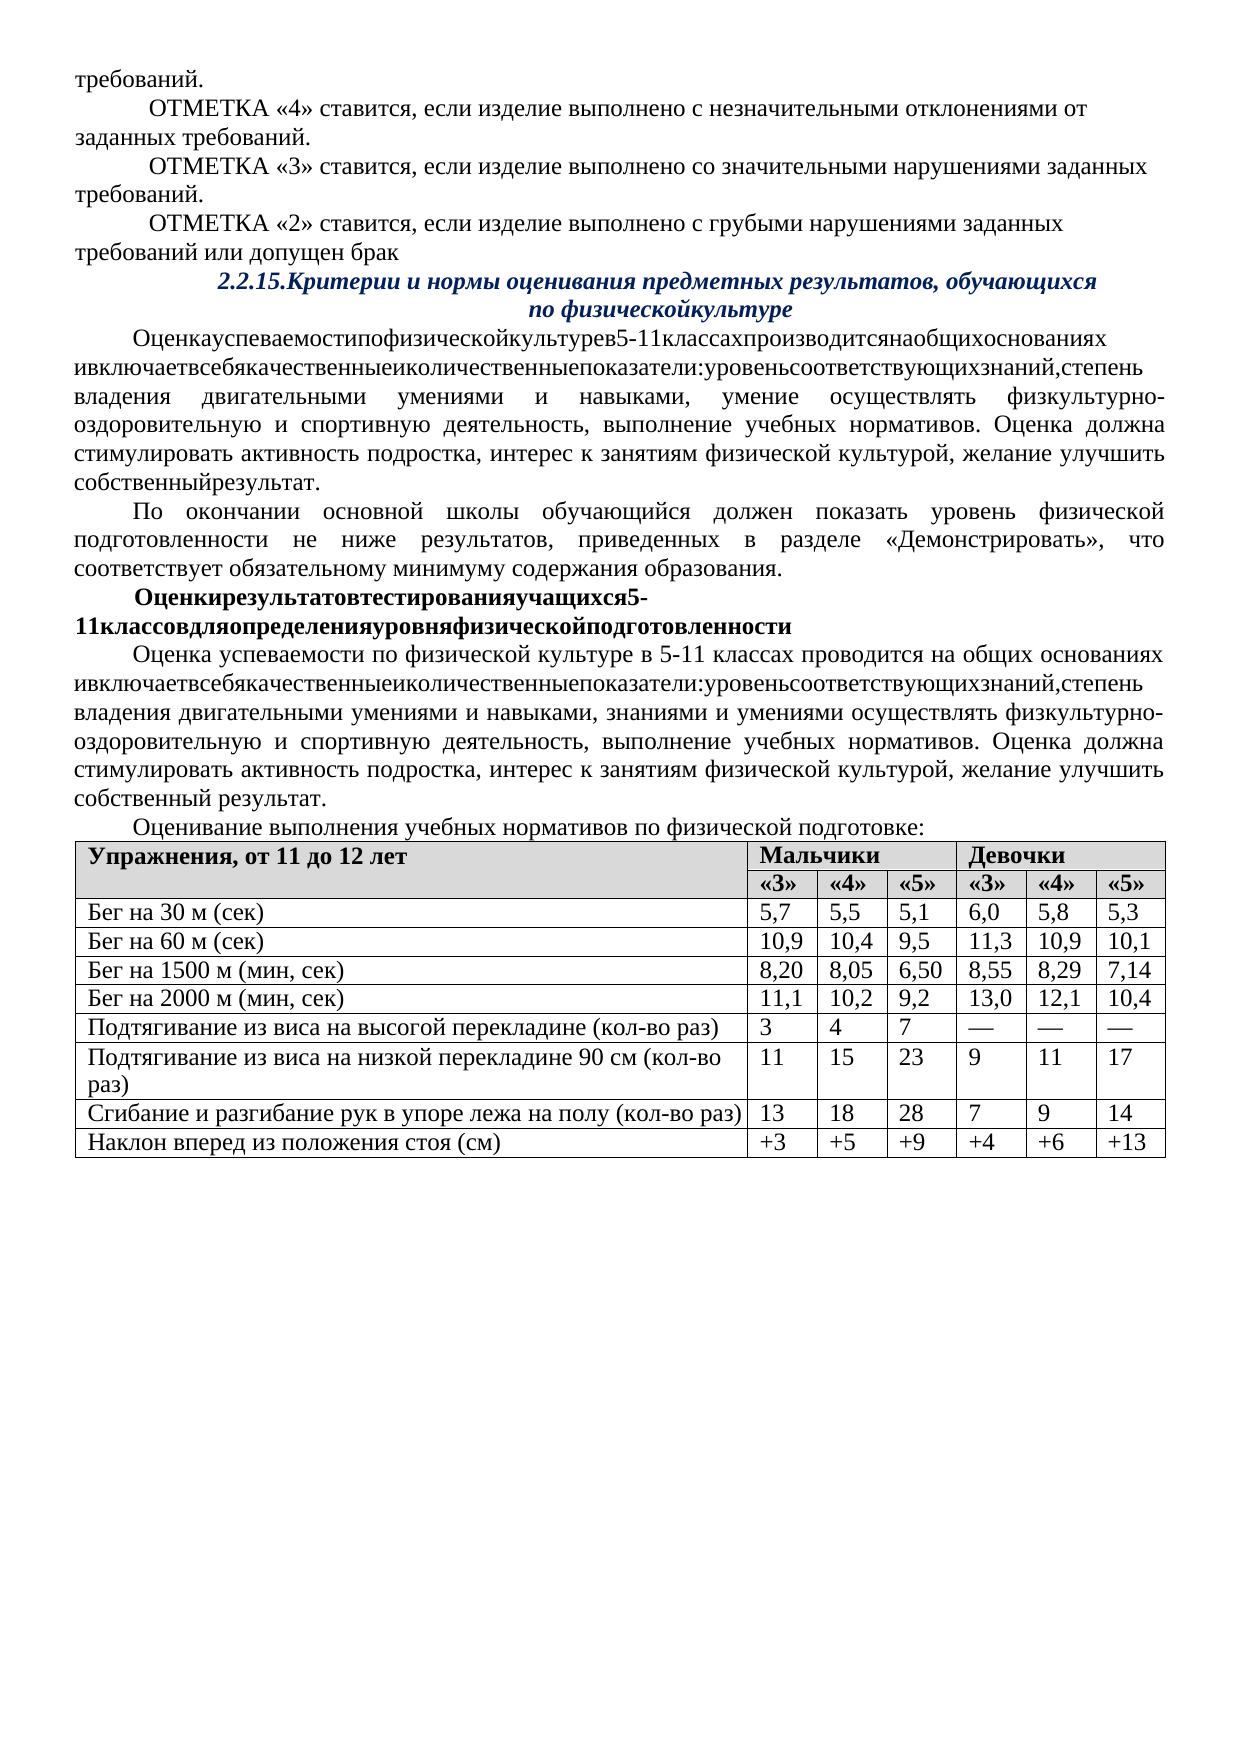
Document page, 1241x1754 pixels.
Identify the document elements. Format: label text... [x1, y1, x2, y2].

table_cell 9 [1027, 1100, 1096, 1128]
table_cell Бег на 1500 м (мин, сек) [76, 957, 747, 984]
table_cell Бег на 60 м (сек) [76, 928, 747, 956]
table_cell «3» [957, 871, 1026, 898]
table_cell +4 [957, 1129, 1026, 1157]
table_cell 12,1 [1027, 985, 1096, 1013]
table_cell — [1027, 1014, 1096, 1042]
table_cell 10,9 [748, 928, 817, 956]
table_cell 10,4 [818, 928, 887, 956]
table_cell 28 [888, 1100, 956, 1128]
text по физическойкультуре [75, 294, 1166, 323]
table_cell 8,55 [957, 957, 1026, 984]
table_cell — [957, 1014, 1026, 1042]
table_cell +9 [888, 1129, 956, 1157]
table_cell 5,5 [818, 899, 887, 927]
table_cell 10,9 [1027, 928, 1096, 956]
table_cell 7 [888, 1014, 956, 1042]
table_cell 23 [888, 1043, 956, 1099]
table_cell 13,0 [957, 985, 1026, 1013]
table_cell 11,3 [957, 928, 1026, 956]
table_cell 5,7 [748, 899, 817, 927]
table_cell 8,29 [1027, 957, 1096, 984]
table_cell 13 [748, 1100, 817, 1128]
text По окончании основной школы обучающийся должен показать уровень физической подготовленности не ниже результатов, приведенных в разделе «Демонстрировать», что соответствует обязательному минимуму содержания образования. [73, 496, 1166, 582]
table_cell 17 [1097, 1043, 1165, 1099]
table_cell 10,2 [818, 985, 887, 1013]
text 2.2.15.Критерии и нормы оценивания предметных результатов, обучающихся [75, 266, 1166, 294]
table_cell 7 [957, 1100, 1026, 1128]
table_cell «4» [818, 871, 887, 898]
table_cell 11 [1027, 1043, 1096, 1099]
table_cell 18 [818, 1100, 887, 1128]
table_cell «5» [1097, 871, 1165, 898]
table_cell 15 [818, 1043, 887, 1099]
table_cell 10,1 [1097, 928, 1165, 956]
table_cell «3» [748, 871, 817, 898]
table_header Мальчики [748, 842, 956, 869]
table_cell 5,3 [1097, 899, 1165, 927]
table_cell 11 [748, 1043, 817, 1099]
table_cell 8,05 [818, 957, 887, 984]
table_cell 6,50 [888, 957, 956, 984]
table_cell «5» [888, 871, 956, 898]
text ОТМЕТКА «2» ставится, если изделие выполнено с грубыми нарушениями заданных требований или допущен брак [75, 208, 1166, 266]
table_cell 9,2 [888, 985, 956, 1013]
table_header Упражнения, от 11 до 12 лет [76, 842, 747, 898]
table_cell +3 [748, 1129, 817, 1157]
table_cell 5,8 [1027, 899, 1096, 927]
text Оценкирезультатовтестированияучащихся5-11классовдляопределенияуровняфизическойподготовленности [75, 582, 1165, 639]
table_cell +13 [1097, 1129, 1165, 1157]
table_cell Бег на 2000 м (мин, сек) [76, 985, 747, 1013]
table_cell 14 [1097, 1100, 1165, 1128]
table_cell Наклон вперед из положения стоя (см) [76, 1129, 747, 1157]
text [75, 64, 1207, 93]
table_cell Подтягивание из виса на низкой перекладине 90 см (кол-во раз) [76, 1043, 747, 1099]
table_cell 3 [748, 1014, 817, 1042]
table_cell +6 [1027, 1129, 1096, 1157]
table_cell Подтягивание из виса на высогой перекладине (кол-во раз) [76, 1014, 747, 1042]
table_cell 11,1 [748, 985, 817, 1013]
table_cell 4 [818, 1014, 887, 1042]
table_cell «4» [1027, 871, 1096, 898]
text ОТМЕТКА «4» ставится, если изделие выполнено с незначительными отклонениями от заданных требований. [75, 93, 1166, 151]
table_header Девочки [957, 842, 1165, 869]
table_cell 10,4 [1097, 985, 1165, 1013]
table_cell 7,14 [1097, 957, 1165, 984]
table_cell 5,1 [888, 899, 956, 927]
table_cell 9,5 [888, 928, 956, 956]
text Оценка успеваемости по физической культуре в 5-11 классах проводится на общих основаниях ивключаетвсебякачественныеиколичественныепоказатели:уровеньсоответствующихзнаний,степень владения двигательными умениями и навыками, знаниями и умениями осуществлять физкультурно-оздоровительную и спортивную деятельность, выполнение учебных нормативов. Оценка должна стимулировать активность подростка, интерес к занятиям физической культурой, желание улучшить собственный результат. [73, 639, 1165, 812]
table_cell — [1097, 1014, 1165, 1042]
table_cell Бег на 30 м (сек) [76, 899, 747, 927]
text ОТМЕТКА «3» ставится, если изделие выполнено со значительными нарушениями заданных требований. [75, 151, 1180, 208]
table_cell Сгибание и разгибание рук в упоре лежа на полу (кол-во раз) [76, 1100, 747, 1128]
text Оценивание выполнения учебных нормативов по физической подготовке: [132, 812, 1207, 841]
table_cell 9 [957, 1043, 1026, 1099]
table_cell 6,0 [957, 899, 1026, 927]
text Оценкауспеваемостипофизическойкультурев5-11классахпроизводитсянаобщихоснованиях ивключаетвсебякачественныеиколичественныепоказатели:уровеньсоответствующихзнаний,степень владения двигательными умениями и навыками, умение осуществлять физкультурно-оздоровительную и спортивную деятельность, выполнение учебных нормативов. Оценка должна стимулировать активность подростка, интерес к занятиям физической культурой, желание улучшить собственныйрезультат. [73, 323, 1166, 496]
table_cell 8,20 [748, 957, 817, 984]
table_cell +5 [818, 1129, 887, 1157]
